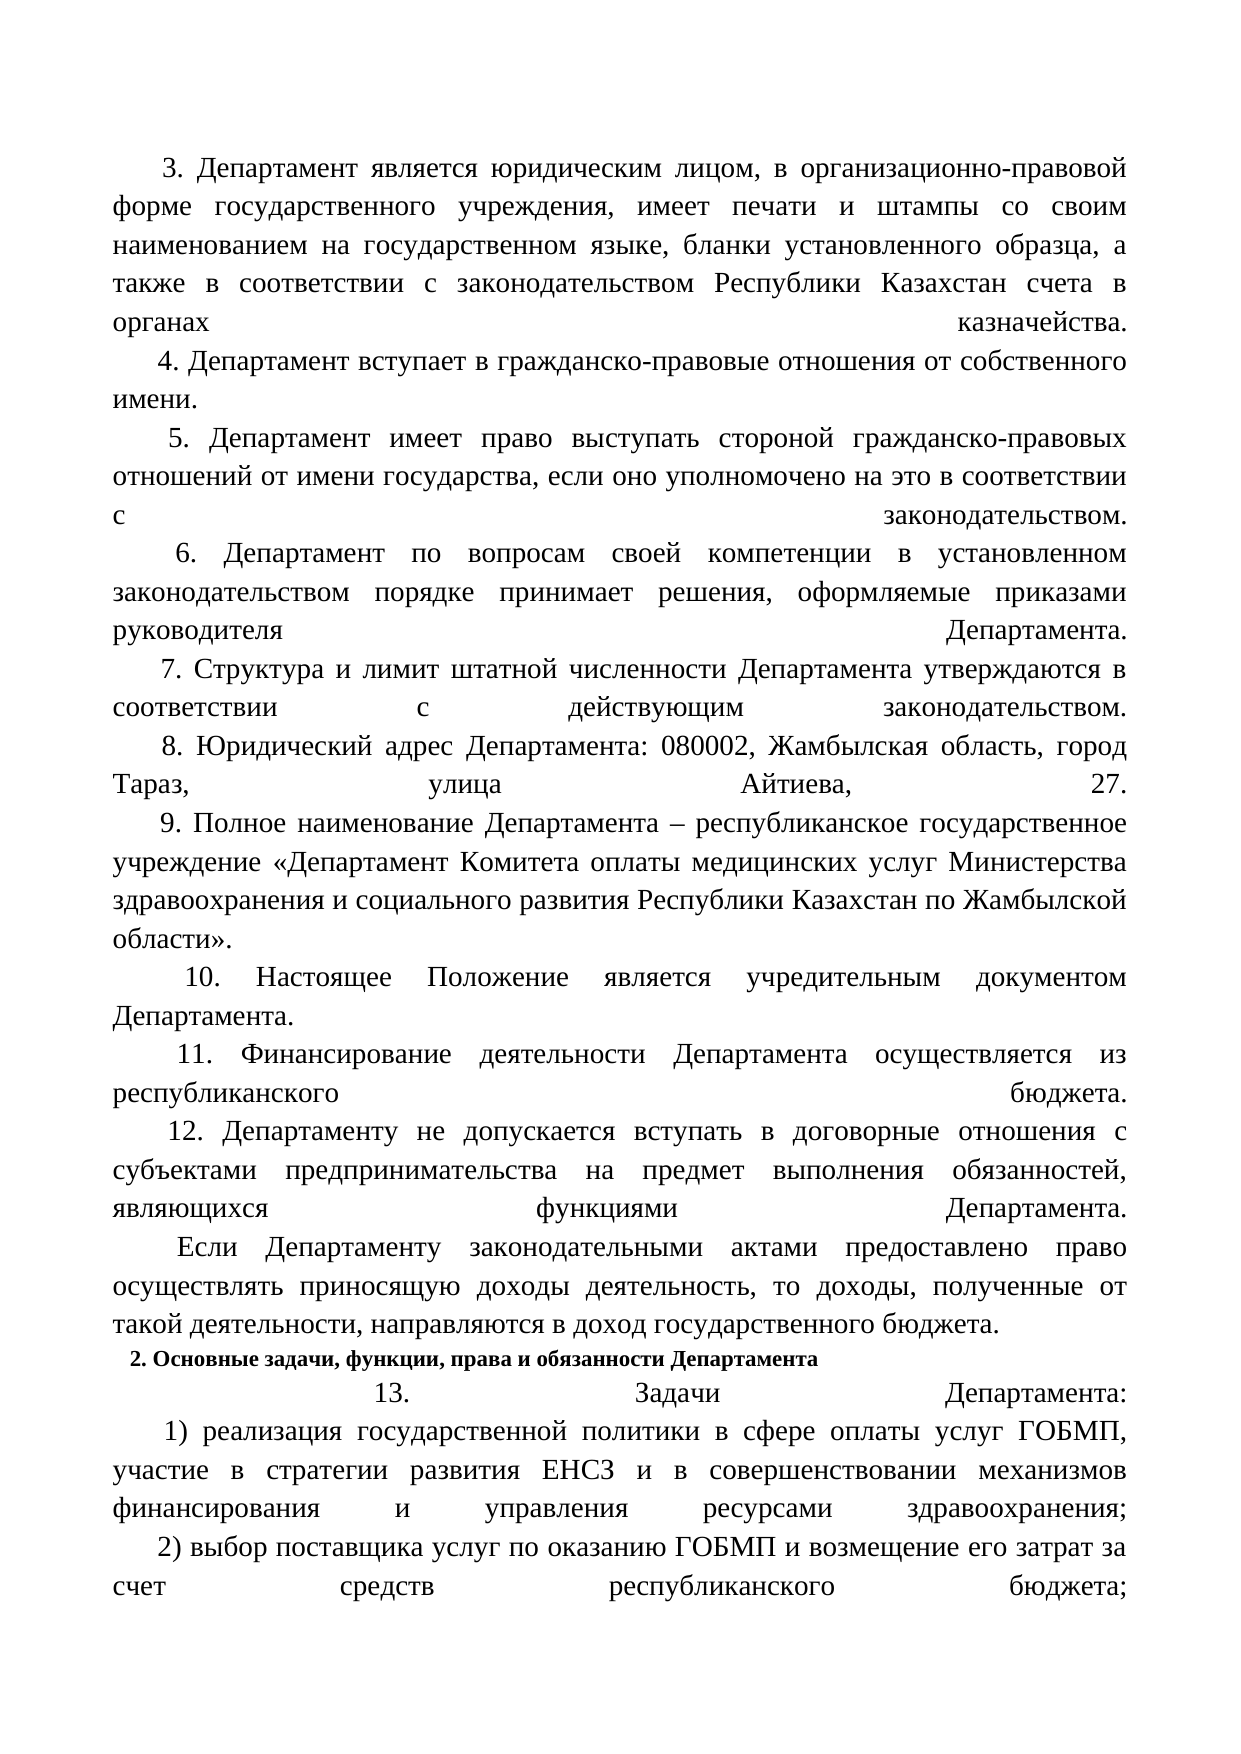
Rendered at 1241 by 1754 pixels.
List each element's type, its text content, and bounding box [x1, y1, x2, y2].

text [112, 1375, 1128, 1601]
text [112, 150, 1128, 1340]
text 2. Основные задачи, функции, права и обязанности Департамента [112, 1345, 1128, 1371]
